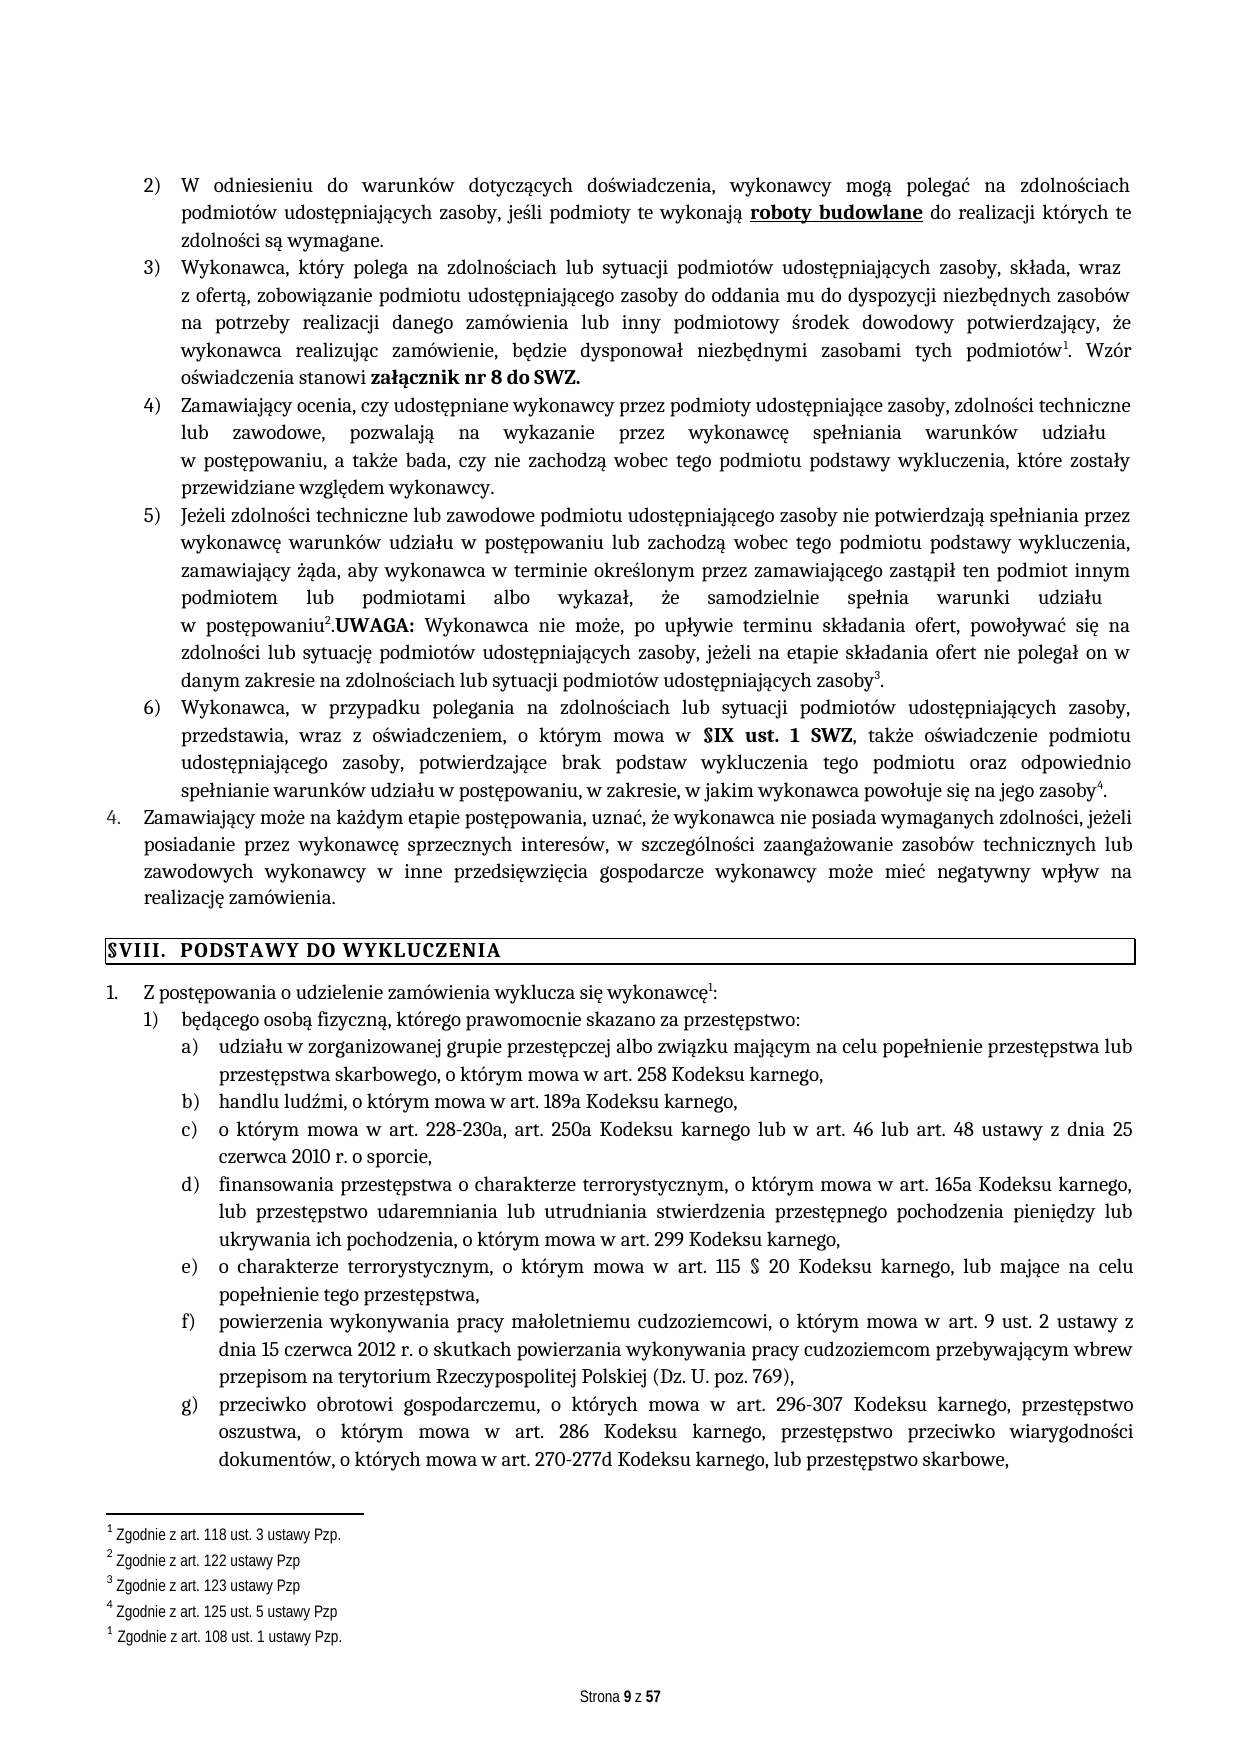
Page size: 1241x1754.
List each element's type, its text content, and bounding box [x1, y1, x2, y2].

list Zamawiający ocenia, czy udostępniane wykonawcy przez podmioty udostępniające zasoby, zdolności techniczne lub zawodowe, pozwalają na wykazanie przez wykonawcę spełniania warunków udziału w postępowaniu, a także bada, czy nie zachodzą wobec tego podmiotu podstawy wykluczenia, które zostały przewidziane względem wykonawcy. [143, 393, 1131, 500]
list Zamawiający może na każdym etapie postępowania, uznać, że wykonawca nie posiada wymaganych zdolności, jeżeli posiadanie przez wykonawcę sprzecznych interesów, w szczególności zaangażowanie zasobów technicznych lub zawodowych wykonawcy w inne przedsięwzięcia gospodarcze wykonawcy może mieć negatywny wpływ na realizację zamówienia. [106, 806, 1134, 910]
list będącego osobą fizyczną, którego prawomocnie skazano za przestępstwo: [143, 1008, 1131, 1032]
list Jeżeli zdolności techniczne lub zawodowe podmiotu udostępniającego zasoby nie potwierdzają spełniania przez wykonawcę warunków udziału w postępowaniu lub zachodzą wobec tego podmiotu podstawy wykluczenia, zamawiający żąda, aby wykonawca w terminie określonym przez zamawiającego zastąpił ten podmiot innym podmiotem lub podmiotami albo wykazał, że samodzielnie spełnia warunki udziału w postępowaniu.UWAGA: Wykonawca nie może, po upływie terminu składania ofert, powoływać się na zdolności lub sytuację podmiotów udostępniających zasoby, jeżeli na etapie składania ofert nie polegał on w danym zakresie na zdolnościach lub sytuacji podmiotów udostępniających zasoby. [143, 503, 1131, 692]
list przeciwko obrotowi gospodarczemu, o których mowa w art. 296-307 Kodeksu karnego, przestępstwo oszustwa, o którym mowa w art. 286 Kodeksu karnego, przestępstwo przeciwko wiarygodności dokumentów, o których mowa w art. 270-277d Kodeksu karnego, lub przestępstwo skarbowe, [181, 1393, 1134, 1472]
list finansowania przestępstwa o charakterze terrorystycznym, o którym mowa w art. 165a Kodeksu karnego, lub przestępstwo udaremniania lub utrudniania stwierdzenia przestępnego pochodzenia pieniędzy lub ukrywania ich pochodzenia, o którym mowa w art. 299 Kodeksu karnego, [181, 1173, 1134, 1252]
list o którym mowa w art. 228-230a, art. 250a Kodeksu karnego lub w art. 46 lub art. 48 ustawy z dnia 25 czerwca 2010 r. o sporcie, [181, 1118, 1134, 1169]
list Z postępowania o udzielenie zamówienia wyklucza się wykonawcę: [106, 981, 1134, 1005]
list Wykonawca, w przypadku polegania na zdolnościach lub sytuacji podmiotów udostępniających zasoby, przedstawia, wraz z oświadczeniem, o którym mowa w §IX ust. 1 SWZ, także oświadczenie podmiotu udostępniającego zasoby, potwierdzające brak podstaw wykluczenia tego podmiotu oraz odpowiednio spełnianie warunków udziału w postępowaniu, w zakresie, w jakim wykonawca powołuje się na jego zasoby. [143, 696, 1131, 802]
list udziału w zorganizowanej grupie przestępczej albo związku mającym na celu popełnienie przestępstwa lub przestępstwa skarbowego, o którym mowa w art. 258 Kodeksu karnego, [181, 1035, 1134, 1087]
list Wykonawca, który polega na zdolnościach lub sytuacji podmiotów udostępniających zasoby, składa, wraz z ofertą, zobowiązanie podmiotu udostępniającego zasoby do oddania mu do dyspozycji niezbędnych zasobów na potrzeby realizacji danego zamówienia lub inny podmiotowy środek dowodowy potwierdzający, że wykonawca realizując zamówienie, będzie dysponował niezbędnymi zasobami tych podmiotów. Wzór oświadczenia stanowi załącznik nr 8 do SWZ. [143, 256, 1131, 390]
subtitle Podstawy do wykluczenia [106, 939, 1134, 963]
list powierzenia wykonywania pracy małoletniemu cudzoziemcowi, o którym mowa w art. 9 ust. 2 ustawy z dnia 15 czerwca 2012 r. o skutkach powierzania wykonywania pracy cudzoziemcom przebywającym wbrew przepisom na terytorium Rzeczypospolitej Polskiej (Dz. U. poz. 769), [181, 1310, 1134, 1389]
list W odniesieniu do warunków dotyczących doświadczenia, wykonawcy mogą polegać na zdolnościach podmiotów udostępniających zasoby, jeśli podmioty te wykonają roboty budowlane do realizacji których te zdolności są wymagane. [143, 173, 1131, 252]
list handlu ludźmi, o którym mowa w art. 189a Kodeksu karnego, [181, 1090, 1134, 1114]
list o charakterze terrorystycznym, o którym mowa w art. 115 § 20 Kodeksu karnego, lub mające na celu popełnienie tego przestępstwa, [181, 1255, 1134, 1307]
